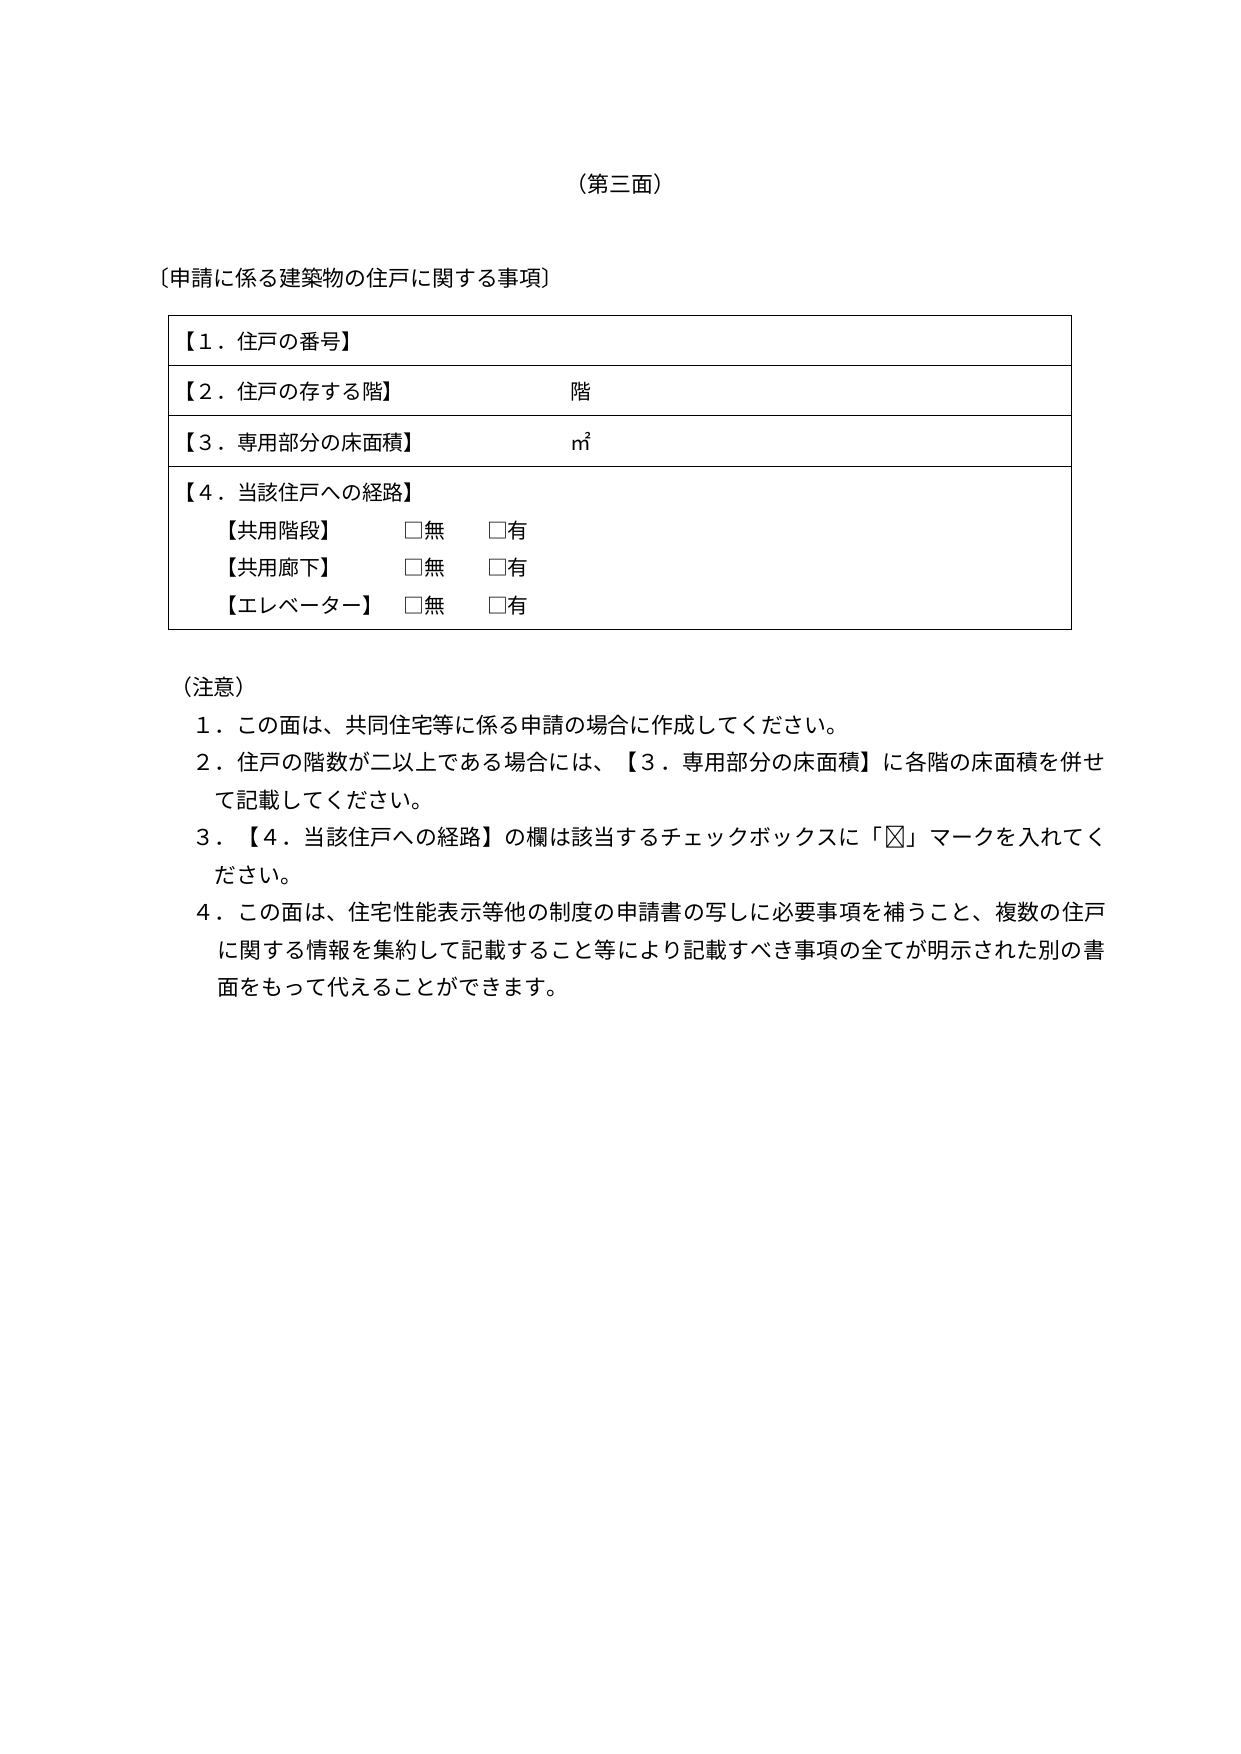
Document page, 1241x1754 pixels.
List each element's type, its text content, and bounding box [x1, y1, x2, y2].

table_cell 【３．専用部分の床面積】 ㎡ [169, 416, 1071, 466]
text （注意） [170, 667, 1107, 705]
table_cell 【２．住戸の存する階】 階 [169, 366, 1071, 415]
text 〔申請に係る建築物の住戸に関する事項〕 [148, 258, 1107, 296]
text ３．【４．当該住戸への経路】の欄は該当するチェックボックスに「」マークを入れてください。 [192, 817, 1107, 892]
text （第三面） [148, 164, 1092, 202]
text ２．住戸の階数が二以上である場合には、【３．専用部分の床面積】に各階の床面積を併せて記載してください。 [192, 742, 1107, 817]
table_header 【１．住戸の番号】 [169, 316, 1071, 365]
text １．この面は、共同住宅等に係る申請の場合に作成してください。 [192, 705, 1092, 742]
table_cell 【４．当該住戸への経路】 【共用階段】 □無 □有 【共用廊下】 □無 □有 【エレベーター】 □無 □有 [169, 467, 1071, 629]
text ４．この面は、住宅性能表示等他の制度の申請書の写しに必要事項を補うこと、複数の住戸に関する情報を集約して記載すること等により記載すべき事項の全てが明示された別の書面をもって代えることができます。 [192, 892, 1107, 1005]
